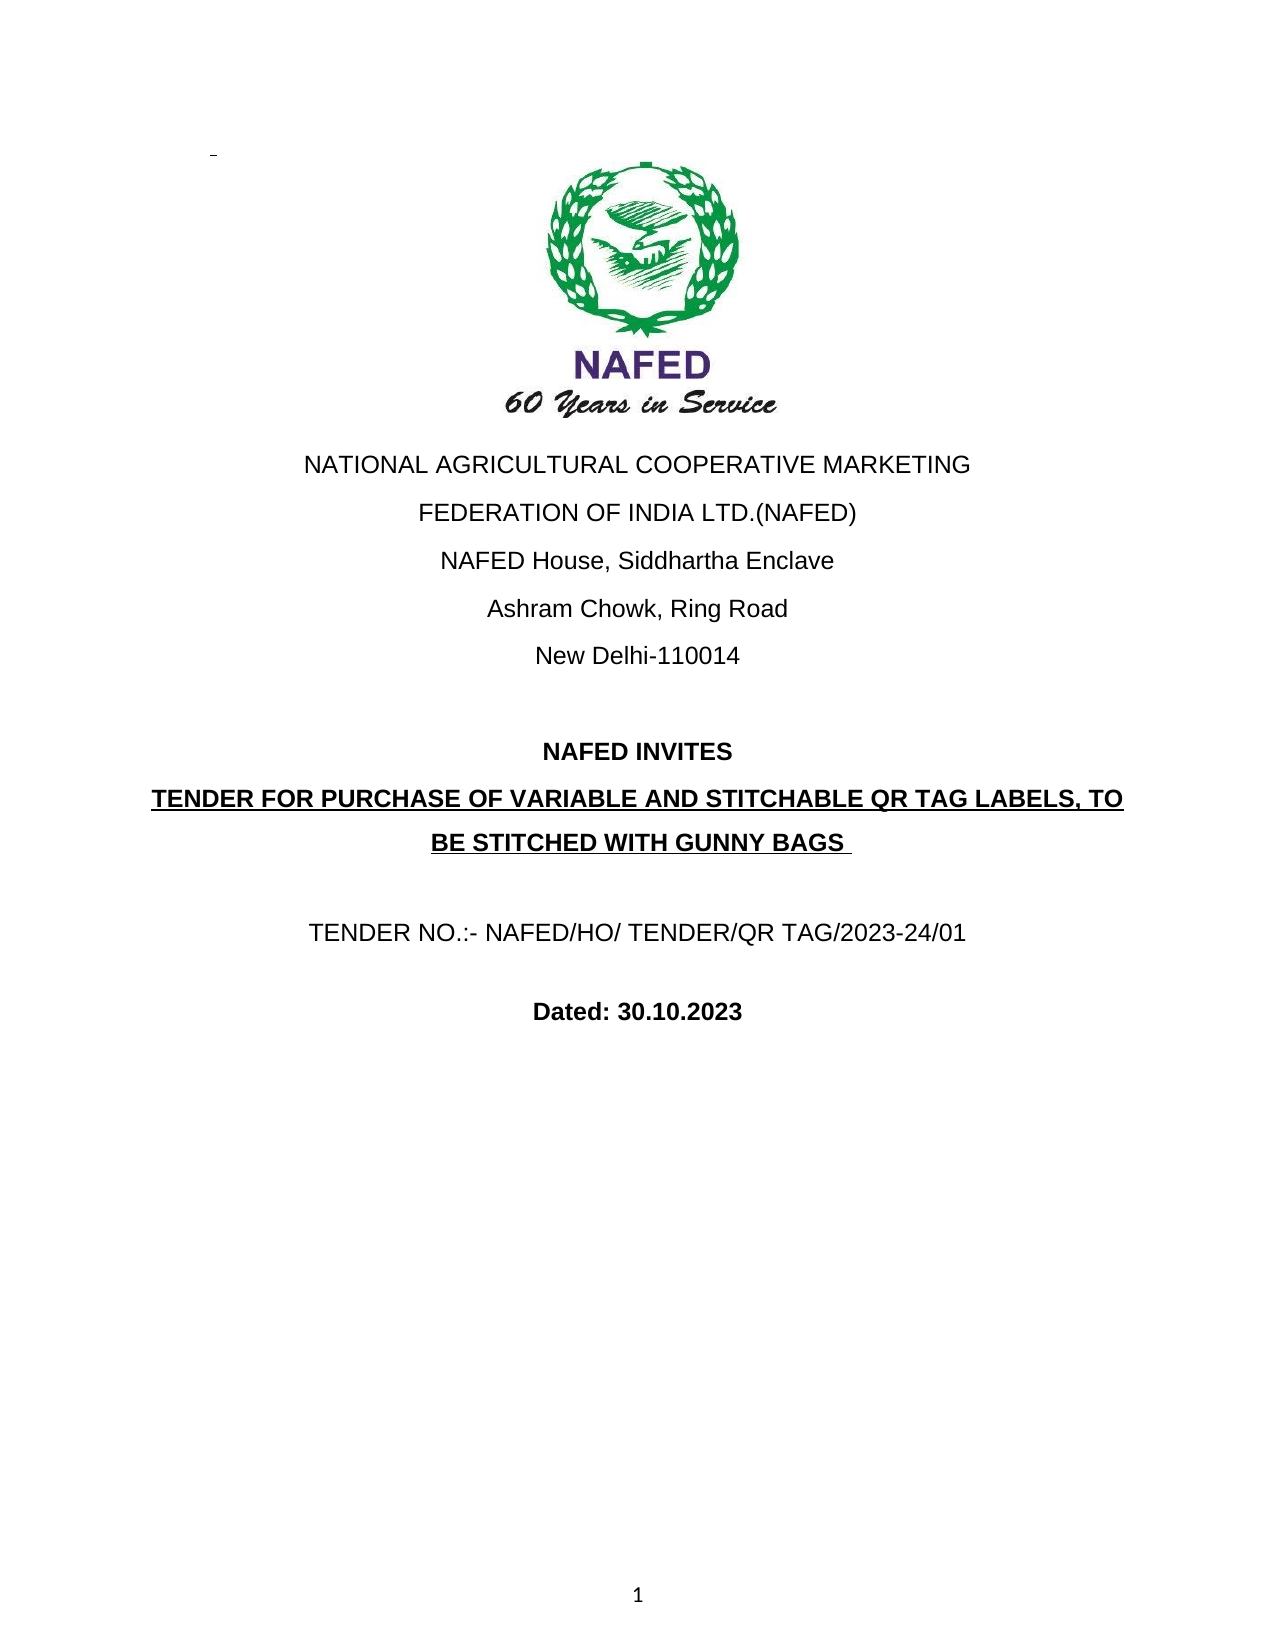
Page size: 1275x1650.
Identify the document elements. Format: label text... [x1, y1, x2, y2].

text NATIONAL AGRICULTURAL COOPERATIVE MARKETING [150, 451, 1125, 479]
text TENDER NO.:- NAFED/HO/ TENDER/QR TAG/2023-24/01 [150, 918, 1125, 947]
text Dated: 30.10.2023 [150, 997, 1125, 1026]
text New Delhi-110014 [150, 641, 1125, 670]
text NAFED House, Siddhartha Enclave [150, 546, 1125, 575]
text Ashram Chowk, Ring Road [150, 594, 1125, 622]
picture [465, 161, 831, 418]
text NAFED INVITES [150, 737, 1125, 766]
text FEDERATION OF INDIA LTD.(NAFED) [150, 498, 1125, 527]
text TENDER FOR PURCHASE of variable and stitchable QR tag labels, to be stitched with gunny bags [150, 784, 1125, 856]
